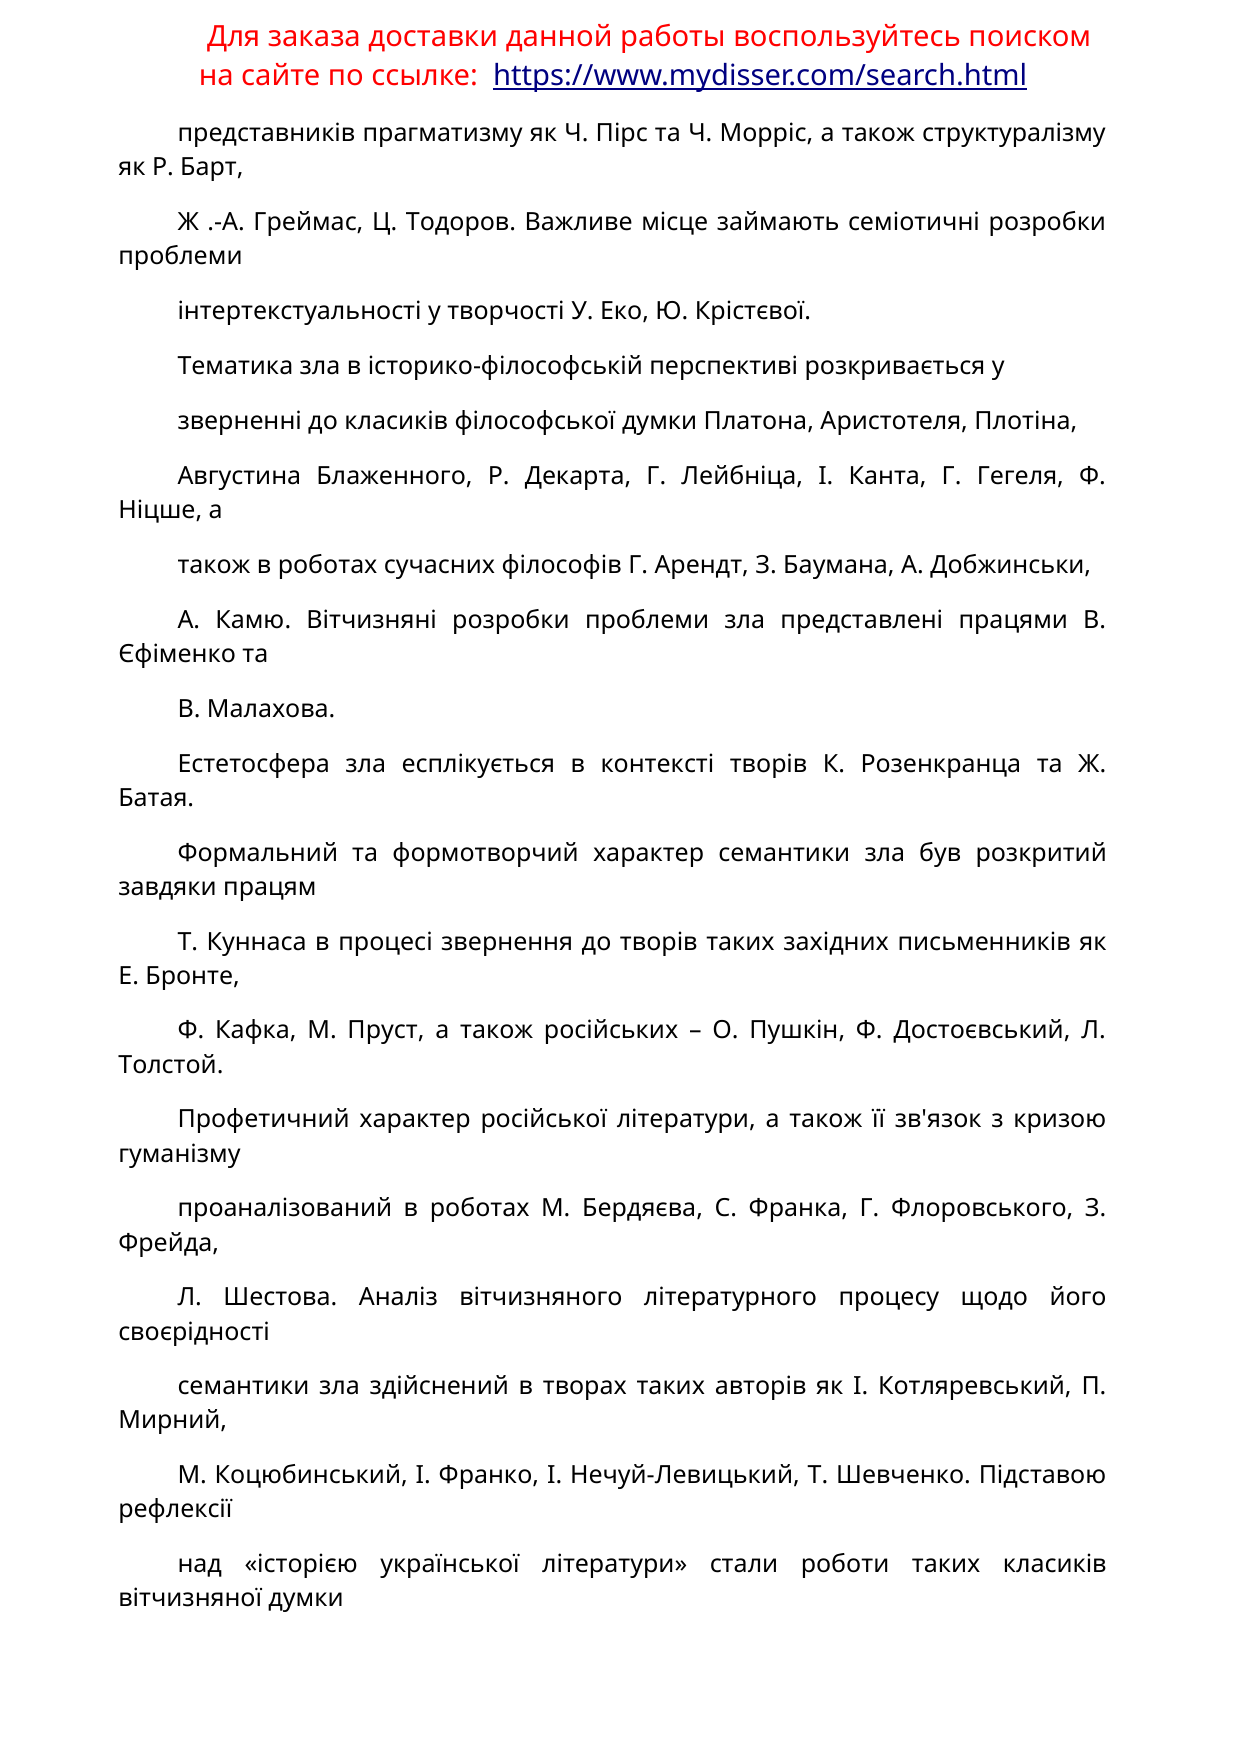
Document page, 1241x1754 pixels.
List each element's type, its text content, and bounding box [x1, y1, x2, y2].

text проаналізований в роботах М. Бердяєва, С. Франка, Г. Флоровського, З. Фрейда, [118, 1190, 1107, 1258]
text Т. Куннаса в процесі звернення до творів таких західних письменників як Е. Бронте, [118, 923, 1107, 991]
text Ж .-А. Греймас, Ц. Тодоров. Важливе місце займають семіотичні розробки проблеми [118, 204, 1107, 272]
text Ф. Кафка, М. Пруст, а також російських – О. Пушкін, Ф. Достоєвський, Л. Толстой. [118, 1012, 1107, 1080]
text В. Малахова. [118, 690, 1107, 724]
text Августина Блаженного, Р. Декарта, Г. Лейбніца, І. Канта, Г. Гегеля, Ф. Ніцше, а [118, 458, 1107, 526]
text інтертекстуальності у творчості У. Еко, Ю. Крістєвої. [118, 293, 1107, 327]
text представників прагматизму як Ч. Пірс та Ч. Морріс, а також структуралізму як Р. Барт, [118, 115, 1107, 183]
text зверненні до класиків філософської думки Платона, Аристотеля, Плотіна, [118, 403, 1107, 437]
text Л. Шестова. Аналіз вітчизняного літературного процесу щодо його своєрідності [118, 1279, 1107, 1347]
text Тематика зла в історико-філософській перспективі розкривається у [118, 348, 1107, 382]
text Формальний та формотворчий характер семантики зла був розкритий завдяки працям [118, 834, 1107, 902]
text А. Камю. Вітчизняні розробки проблеми зла представлені працями В. Єфіменко та [118, 601, 1107, 669]
text Профетичний характер російської літератури, а також її зв'язок з кризою гуманізму [118, 1101, 1107, 1169]
text над «історією української літератури» стали роботи таких класиків вітчизняної думки [118, 1546, 1107, 1614]
text Естетосфера зла есплікується в контексті творів К. Розенкранца та Ж. Батая. [118, 745, 1107, 813]
text семантики зла здійснений в творах таких авторів як І. Котляревський, П. Мирний, [118, 1368, 1107, 1436]
text М. Коцюбинський, І. Франко, І. Нечуй-Левицький, Т. Шевченко. Підставою рефлексії [118, 1457, 1107, 1525]
text також в роботах сучасних філософів Г. Арендт, З. Баумана, А. Добжинськи, [118, 547, 1107, 581]
